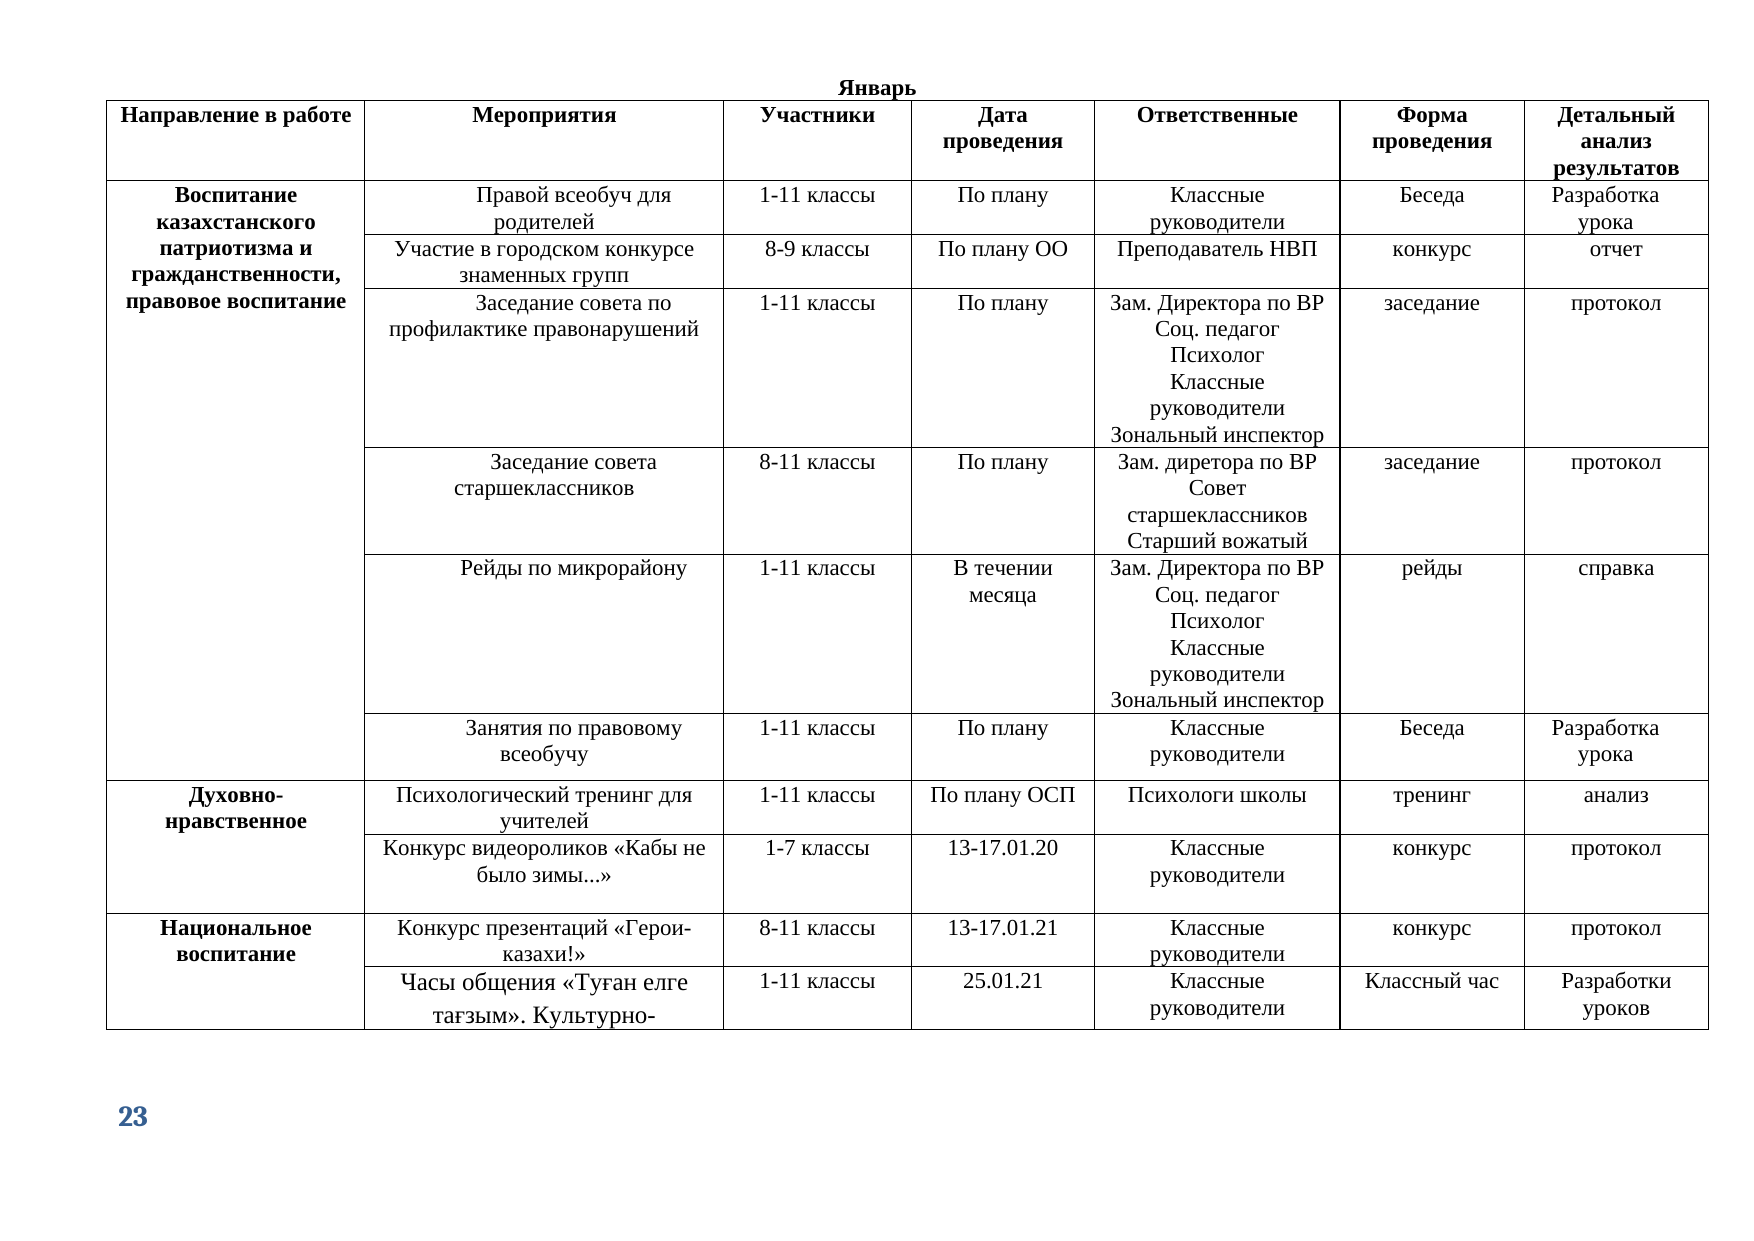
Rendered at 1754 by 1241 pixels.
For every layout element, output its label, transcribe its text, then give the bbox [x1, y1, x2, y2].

table_cell 1-11 классы [724, 714, 911, 780]
table_cell По плану ОСП [912, 781, 1094, 833]
table_cell По плану [912, 289, 1094, 447]
table_cell Зам. диретора по ВР Совет старшеклассников Старший вожатый [1095, 448, 1339, 553]
table_cell заседание [1341, 289, 1524, 447]
table_header Направление в работе [107, 101, 364, 180]
table_cell Разработка урока [1525, 181, 1708, 234]
table_cell Психологи школы [1095, 781, 1339, 833]
table_cell 8-11 классы [724, 448, 911, 553]
table_header Ответственные [1095, 101, 1339, 180]
table_cell Классный час [1341, 967, 1524, 1029]
table_cell По плану [912, 714, 1094, 780]
table_cell Беседа [1341, 714, 1524, 780]
table_cell Заседание совета по профилактике правонарушений [365, 289, 723, 447]
table_cell Конкурс презентаций «Герои-казахи!» [365, 914, 723, 966]
table_cell конкурс [1341, 235, 1524, 288]
table_cell Заседание совета старшеклассников [365, 448, 723, 553]
table_header Детальный анализ результатов [1525, 101, 1708, 180]
table_cell Преподаватель НВП [1095, 235, 1339, 288]
table_cell Зам. Директора по ВР Соц. педагог Психолог Классные руководители Зональный инспектор [1095, 289, 1339, 447]
table_cell Классные руководители [1095, 835, 1339, 912]
table_cell 8-9 классы [724, 235, 911, 288]
table_cell 13-17.01.21 [912, 914, 1094, 966]
table_cell протокол [1525, 448, 1708, 553]
table_cell По плану [912, 181, 1094, 234]
text Январь [118, 74, 1636, 100]
table_cell Рейды по микрорайону [365, 555, 723, 713]
table_cell Беседа [1341, 181, 1524, 234]
table_header Форма проведения [1341, 101, 1524, 180]
table_cell тренинг [1341, 781, 1524, 833]
table_cell протокол [1525, 914, 1708, 966]
table_cell Классные руководители [1095, 714, 1339, 780]
table_cell Классные руководители [1095, 914, 1339, 966]
table_cell Участие в городском конкурсе знаменных групп [365, 235, 723, 288]
table_header Дата проведения [912, 101, 1094, 180]
table_header Участники [724, 101, 911, 180]
table_cell справка [1525, 555, 1708, 713]
table_cell Зам. Директора по ВР Соц. педагог Психолог Классные руководители Зональный инспектор [1095, 555, 1339, 713]
table_cell Правой всеобуч для родителей [365, 181, 723, 234]
table_cell Разработки уроков [1525, 967, 1708, 1029]
table_cell Воспитание казахстанского патриотизма и гражданственности, правовое воспитание [107, 181, 364, 780]
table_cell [1095, 967, 1339, 1029]
table_cell Национальное воспитание [107, 914, 364, 1029]
table_cell заседание [1341, 448, 1524, 553]
table_cell 13-17.01.20 [912, 835, 1094, 912]
table_cell конкурс [1341, 835, 1524, 912]
table_cell Психологический тренинг для учителей [365, 781, 723, 833]
table_cell Занятия по правовому всеобучу [365, 714, 723, 780]
table_cell отчет [1525, 235, 1708, 288]
table_cell Духовно-нравственное [107, 781, 364, 912]
table_cell 1-11 классы [724, 781, 911, 833]
table_cell протокол [1525, 289, 1708, 447]
table_cell 1-7 классы [724, 835, 911, 912]
table_cell В течении месяца [912, 555, 1094, 713]
table_cell 1-11 классы [724, 181, 911, 234]
table_cell Разработка урока [1525, 714, 1708, 780]
table_cell Конкурс видеороликов «Кабы не было зимы...» [365, 835, 723, 912]
table_cell По плану ОО [912, 235, 1094, 288]
table_cell рейды [1341, 555, 1524, 713]
table_header Мероприятия [365, 101, 723, 180]
table_cell 1-11 классы [724, 967, 911, 1029]
table_cell анализ [1525, 781, 1708, 833]
table_cell По плану [912, 448, 1094, 553]
table_cell 8-11 классы [724, 914, 911, 966]
table_cell конкурс [1341, 914, 1524, 966]
table_cell 1-11 классы [724, 289, 911, 447]
table_cell 1-11 классы [724, 555, 911, 713]
table_cell Классные руководители [1095, 181, 1339, 234]
table_cell 25.01.21 [912, 967, 1094, 1029]
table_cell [365, 967, 723, 1029]
table_cell протокол [1525, 835, 1708, 912]
